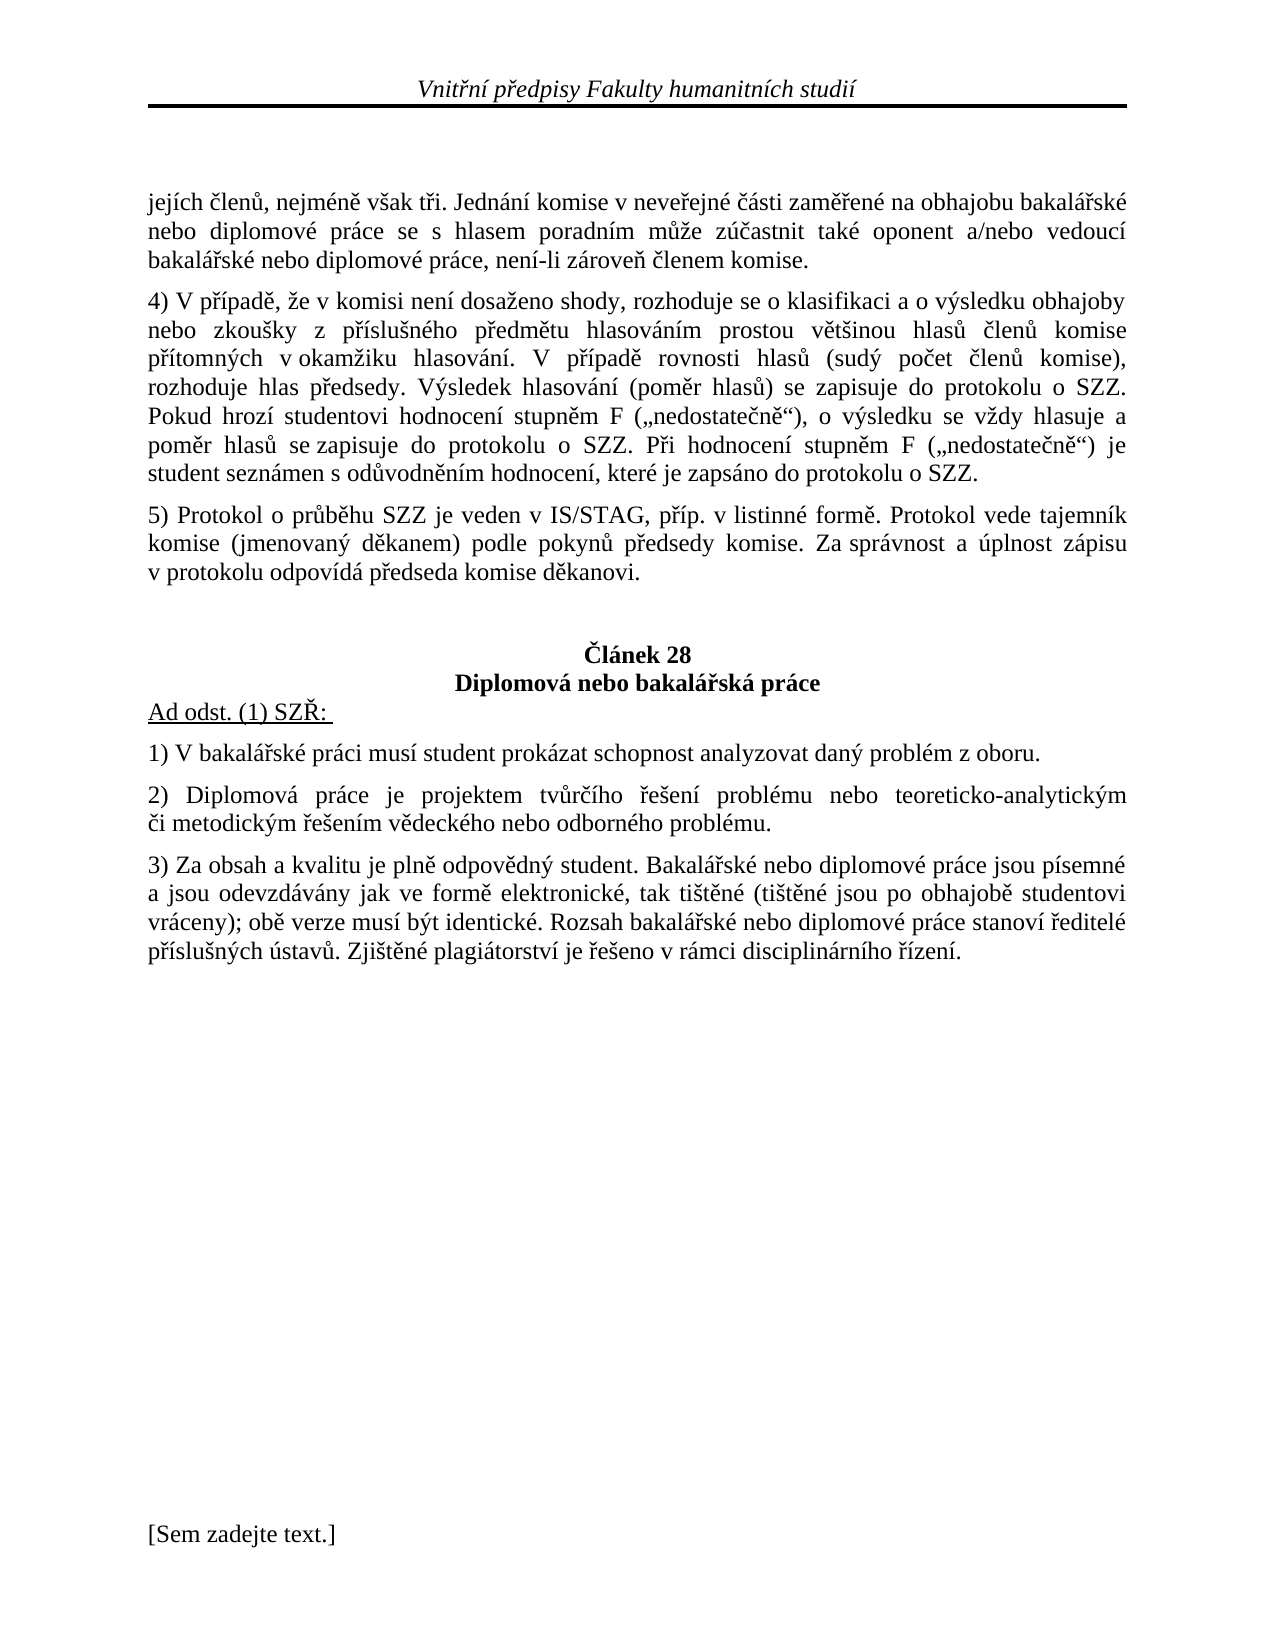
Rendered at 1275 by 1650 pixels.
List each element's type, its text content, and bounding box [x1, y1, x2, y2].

text Článek 28 [148, 640, 1127, 668]
text Ad odst. (1) SZŘ: [148, 697, 1127, 726]
text 3) Za obsah a kvalitu je plně odpovědný student. Bakalářské nebo diplomové práce jsou písemné a jsou odevzdávány jak ve formě elektronické, tak tištěné (tištěné jsou po obhajobě studentovi vráceny); obě verze musí být identické. Rozsah bakalářské nebo diplomové práce stanoví ředitelé příslušných ústavů. Zjištěné plagiátorství je řešeno v rámci disciplinárního řízení. [148, 850, 1127, 965]
text Diplomová nebo bakalářská práce [148, 668, 1127, 697]
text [148, 187, 1127, 273]
text 5) Protokol o průběhu SZZ je veden v IS/STAG, příp. v listinné formě. Protokol vede tajemník komise (jmenovaný děkanem) podle pokynů předsedy komise. Za správnost a úplnost zápisu v protokolu odpovídá předseda komise děkanovi. [148, 500, 1127, 586]
text 1) V bakalářské práci musí student prokázat schopnost analyzovat daný problém z oboru. [148, 738, 1127, 767]
text 2) Diplomová práce je projektem tvůrčího řešení problému nebo teoreticko-analytickým či metodickým řešením vědeckého nebo odborného problému. [148, 780, 1127, 837]
text 4) V případě, že v komisi není dosaženo shody, rozhoduje se o klasifikaci a o výsledku obhajoby nebo zkoušky z příslušného předmětu hlasováním prostou většinou hlasů členů komise přítomných v okamžiku hlasování. V případě rovnosti hlasů (sudý počet členů komise), rozhoduje hlas předsedy. Výsledek hlasování (poměr hlasů) se zapisuje do protokolu o SZZ. Pokud hrozí studentovi hodnocení stupněm F („nedostatečně“), o výsledku se vždy hlasuje a poměr hlasů se zapisuje do protokolu o SZZ. Při hodnocení stupněm F („nedostatečně“) je student seznámen s odůvodněním hodnocení, které je zapsáno do protokolu o SZZ. [148, 286, 1127, 487]
